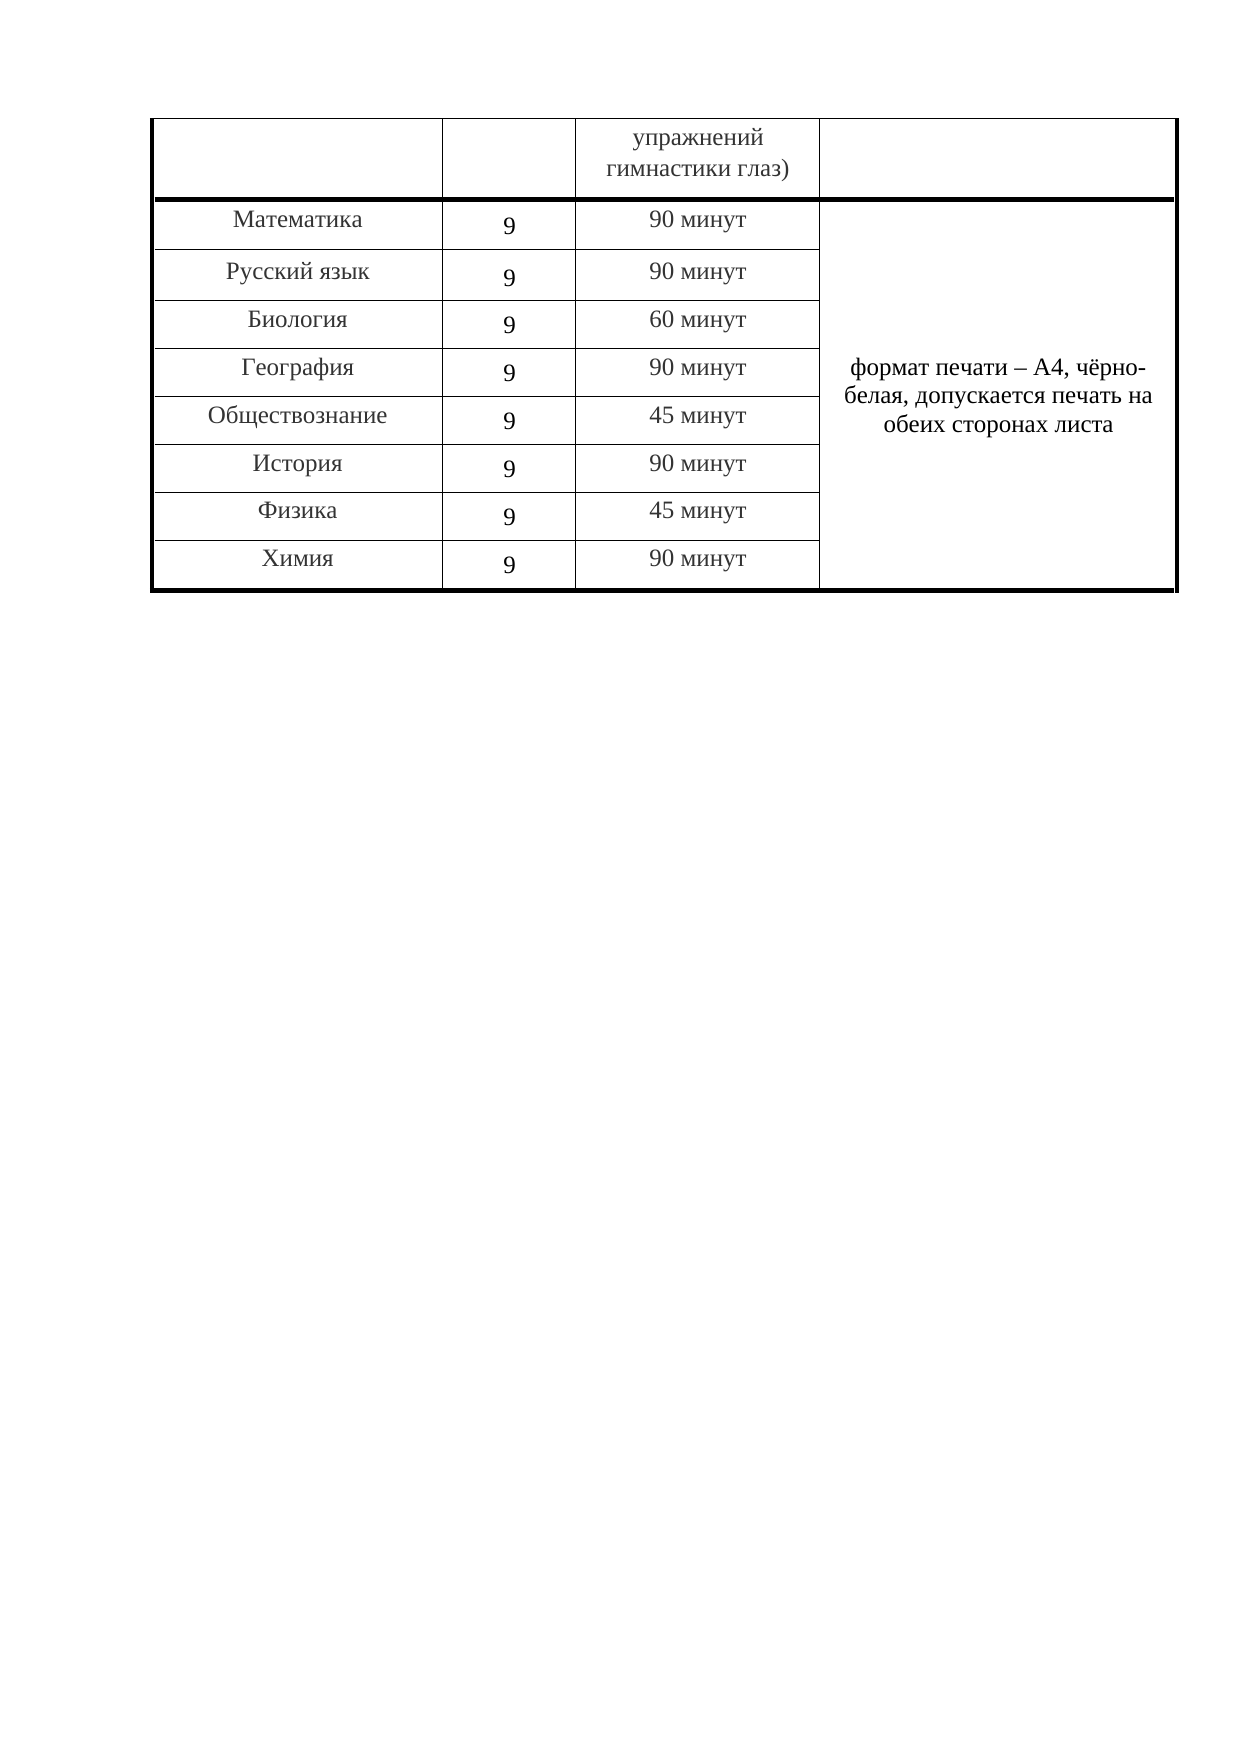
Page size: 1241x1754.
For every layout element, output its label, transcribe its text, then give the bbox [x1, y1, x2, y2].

table_cell 90 минут [576, 349, 819, 396]
table_cell Химия [154, 541, 442, 588]
table_cell 9 [443, 202, 575, 249]
table_cell 8 [443, 119, 575, 197]
table_cell Физика [154, 493, 442, 540]
table_cell 9 [443, 541, 575, 588]
table_cell Математика [154, 198, 442, 249]
table_cell 90 минут [576, 445, 819, 492]
table_cell 90 минут [576, 250, 819, 300]
table_cell 9 [443, 493, 575, 540]
table_cell 90 минут [576, 202, 819, 249]
table_cell Обществознание [154, 397, 442, 444]
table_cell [576, 119, 819, 197]
table_cell Биология [154, 301, 442, 348]
table_cell История [154, 445, 442, 492]
table_cell - [820, 119, 1175, 197]
table_cell 9 [443, 349, 575, 396]
table_cell 45 минут [576, 397, 819, 444]
table_cell 9 [443, 301, 575, 348]
table_cell 90 минут [576, 541, 819, 588]
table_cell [154, 119, 442, 197]
table_cell География [154, 349, 442, 396]
table_cell 60 минут [576, 301, 819, 348]
table_cell 9 [443, 397, 575, 444]
table_cell 9 [443, 445, 575, 492]
table_cell 45 минут [576, 493, 819, 540]
table_cell 9 [443, 250, 575, 300]
table_cell формат печати – А4, чёрно-белая, допускается печать на обеих сторонах листа [820, 197, 1175, 588]
table_cell Русский язык [154, 250, 442, 300]
